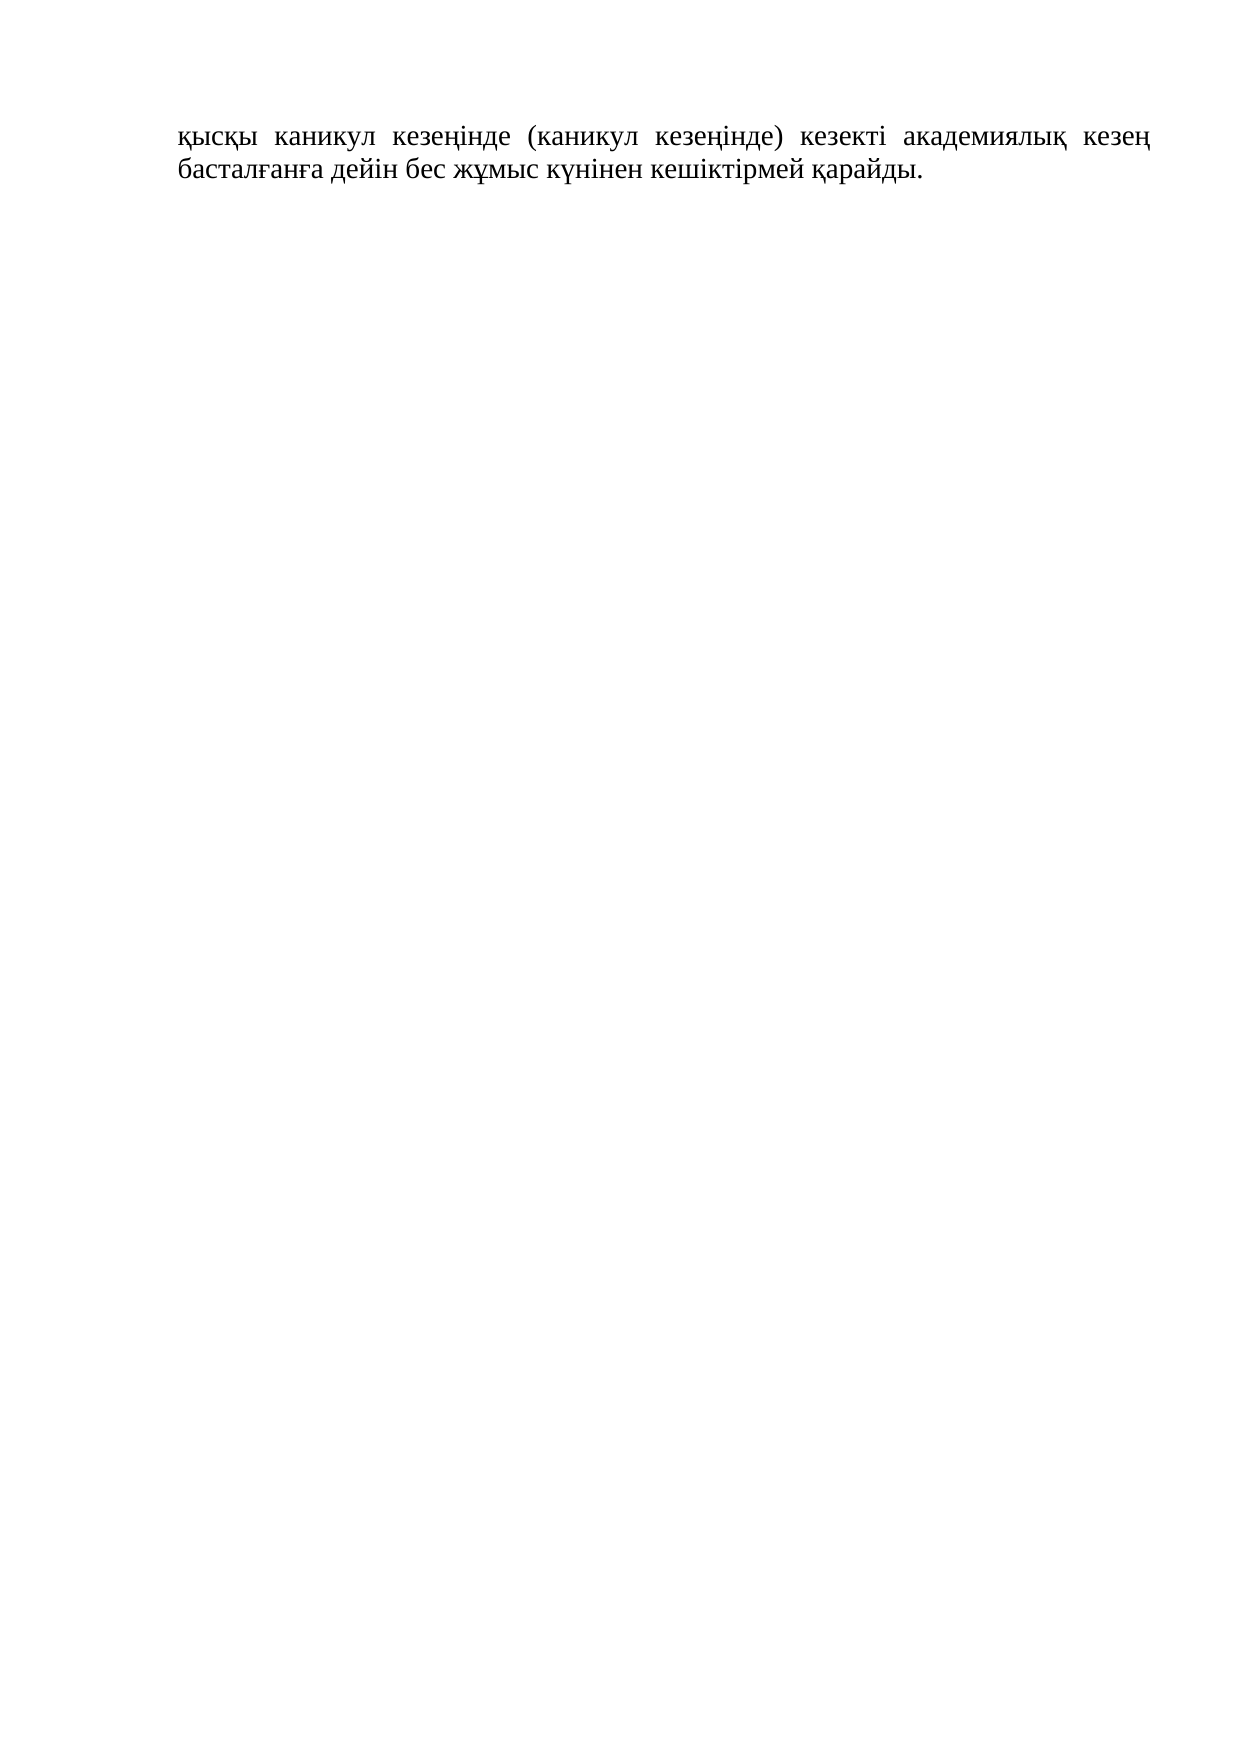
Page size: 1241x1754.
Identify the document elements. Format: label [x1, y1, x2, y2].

text [177, 118, 1152, 185]
